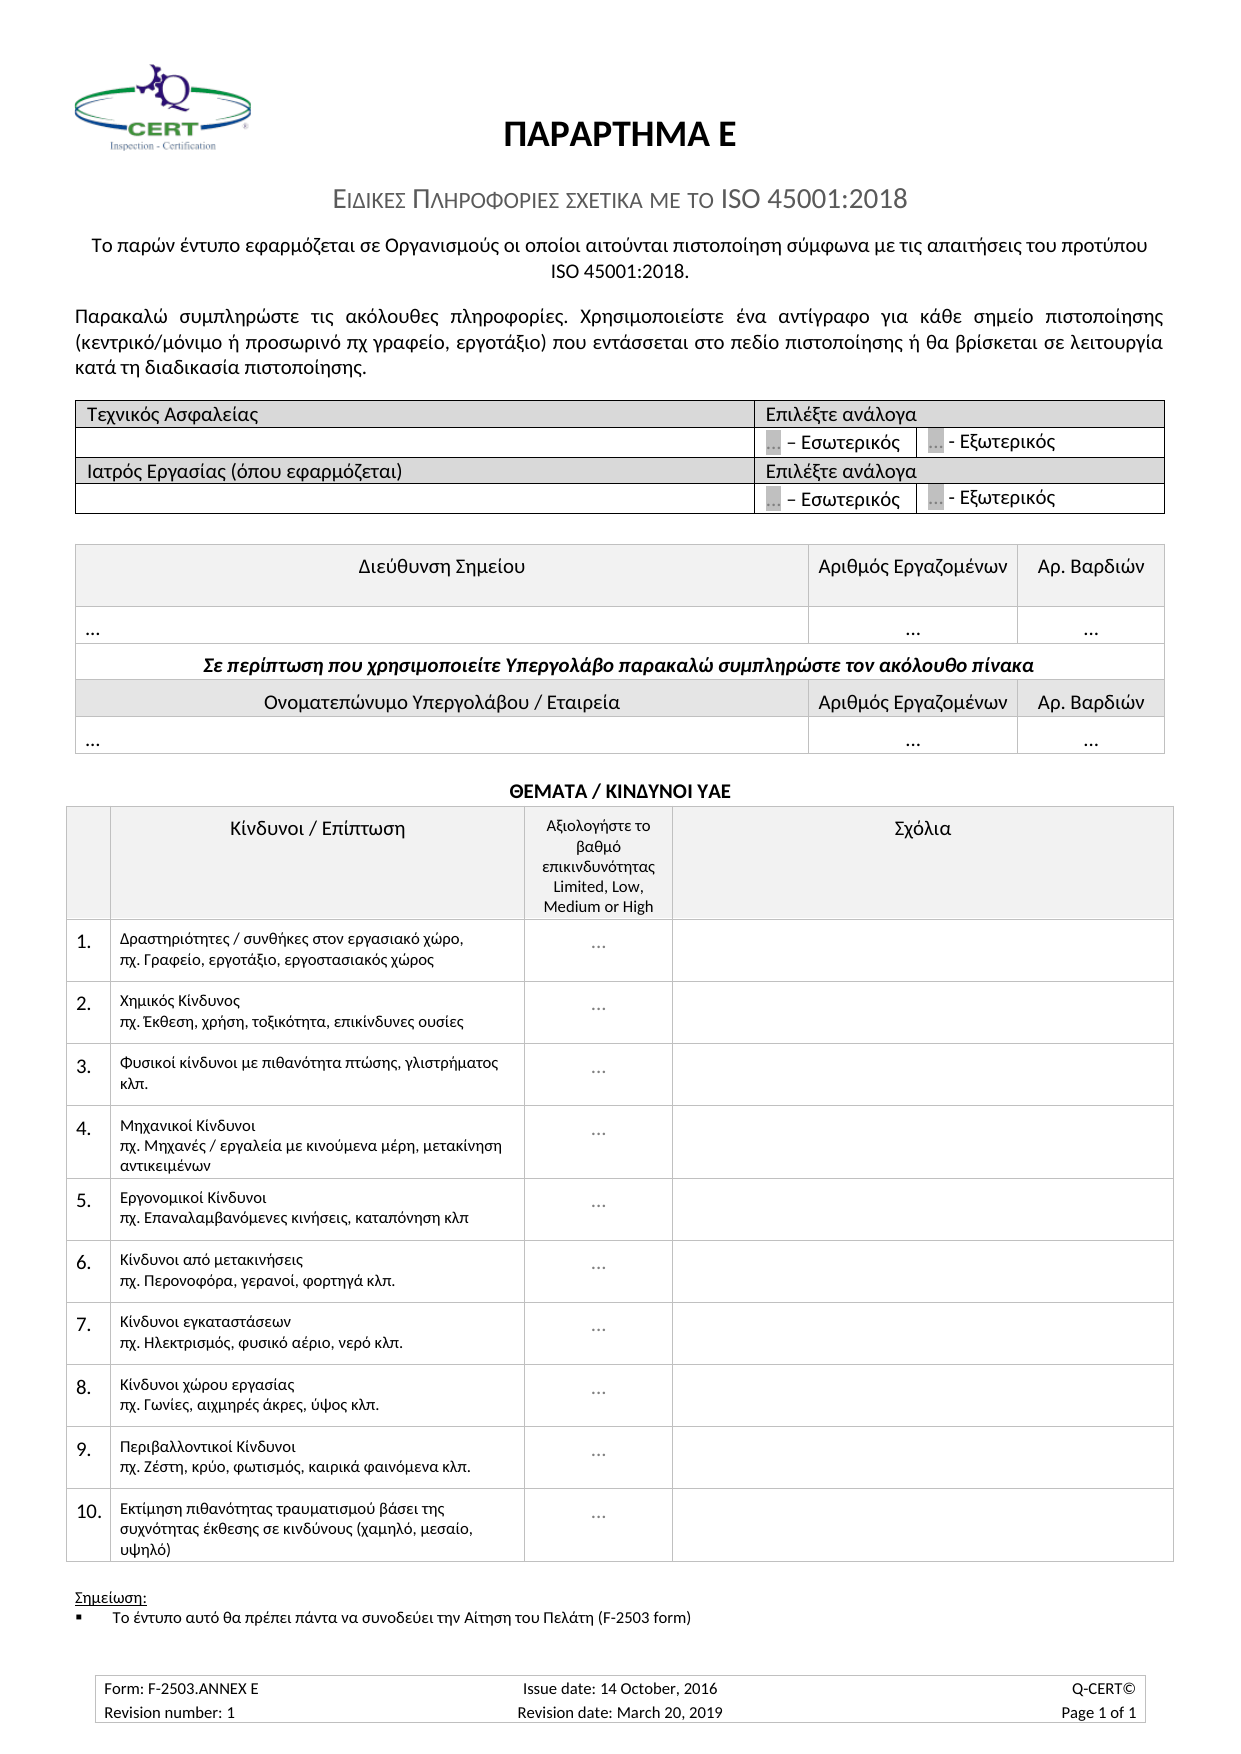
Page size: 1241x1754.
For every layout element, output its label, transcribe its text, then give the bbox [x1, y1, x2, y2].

table_cell [525, 1303, 672, 1364]
table_header Θέματα / Κίνδυνοι ΥΑΕ [67, 535, 1173, 806]
table_cell Χημικός Κίνδυνος πχ. Έκθεση, χρήση, τοξικότητα, επικίνδυνες ουσίες [111, 982, 524, 1043]
table_cell [525, 982, 672, 1043]
table_cell [673, 982, 1173, 1043]
table_cell [525, 1241, 672, 1302]
table_cell [76, 484, 754, 513]
table_cell [76, 428, 754, 457]
table_cell [67, 807, 110, 918]
table_cell Αξιολογήστε το βαθμό επικινδυνότητας Limited, Low, Medium or High [525, 807, 672, 918]
table_cell [673, 1179, 1173, 1239]
table_cell [525, 1365, 672, 1426]
table_cell [525, 920, 672, 981]
table_cell Σχόλια [673, 807, 1173, 918]
table_cell [525, 1179, 672, 1239]
table_cell [673, 1427, 1173, 1488]
table_cell [67, 982, 110, 1043]
picture [74, 64, 252, 152]
table_cell [673, 1241, 1173, 1302]
table_cell [525, 1427, 672, 1488]
table_header Τεχνικός Ασφαλείας [76, 401, 754, 427]
table_cell [525, 1106, 672, 1177]
table_cell Κίνδυνοι χώρου εργασίας πχ. Γωνίες, αιχμηρές άκρες, ύψος κλπ. [111, 1365, 524, 1426]
table_cell [67, 1044, 110, 1105]
table_cell [67, 920, 110, 981]
table_cell Εργονομικοί Κίνδυνοι πχ. Επαναλαμβανόμενες κινήσεις, καταπόνηση κλπ [111, 1179, 524, 1239]
table_header Επιλέξτε ανάλογα [755, 401, 1164, 427]
table_cell Ιατρός Εργασίας (όπου εφαρμόζεται) [76, 458, 754, 483]
subtitle Ειδικές Πληροφορίες σχετικά με το ISO 45001:2018 [75, 180, 1165, 216]
text Σημείωση: [75, 1587, 1165, 1607]
table_cell [67, 1241, 110, 1302]
text Το παρών έντυπο εφαρμόζεται σε Οργανισμούς οι οποίοι αιτούνται πιστοποίηση σύμφωνα με τις απαιτήσεις του προτύπου [75, 233, 1165, 258]
table_cell [673, 1489, 1173, 1561]
table_cell - Εξωτερικός [917, 484, 1164, 513]
table_cell [673, 1044, 1173, 1105]
table_cell Δραστηριότητες / συνθήκες στον εργασιακό χώρο, πχ. Γραφείο, εργοτάξιο, εργοστασιακός χώρος [111, 920, 524, 981]
table_cell Περιβαλλοντικοί Κίνδυνοι πχ. Ζέστη, κρύο, φωτισμός, καιρικά φαινόμενα κλπ. [111, 1427, 524, 1488]
table_cell [67, 1489, 110, 1561]
table_cell [67, 1427, 110, 1488]
subtitle ΠΑΡΑΡΤΗΜΑ Ε [75, 109, 1165, 155]
table_cell [67, 1303, 110, 1364]
table_cell – Εσωτερικός [755, 484, 916, 513]
table_cell Κίνδυνοι από μετακινήσεις πχ. Περονοφόρα, γερανοί, φορτηγά κλπ. [111, 1241, 524, 1302]
table_cell [67, 1106, 110, 1177]
table_cell Φυσικοί κίνδυνοι με πιθανότητα πτώσης, γλιστρήματος κλπ. [111, 1044, 524, 1105]
table_cell Εκτίμηση πιθανότητας τραυματισμού βάσει της συχνότητας έκθεσης σε κινδύνους (χαμηλό, μεσαίο, υψηλό) [111, 1489, 524, 1561]
table_cell [673, 1365, 1173, 1426]
table_cell [673, 1106, 1173, 1177]
table_cell [525, 1044, 672, 1105]
list Το έντυπο αυτό θα πρέπει πάντα να συνοδεύει την Αίτηση του Πελάτη (F-2503 form) [75, 1607, 1165, 1628]
table_cell [673, 920, 1173, 981]
table_cell Κίνδυνοι εγκαταστάσεων πχ. Ηλεκτρισμός, φυσικό αέριο, νερό κλπ. [111, 1303, 524, 1364]
table_cell [67, 1365, 110, 1426]
table_cell Μηχανικοί Κίνδυνοι πχ. Μηχανές / εργαλεία με κινούμενα μέρη, μετακίνηση αντικειμένων [111, 1106, 524, 1177]
text ISO 45001:2018. [75, 258, 1165, 283]
table_cell – Εσωτερικός [755, 428, 916, 457]
table_cell [525, 1489, 672, 1561]
table_cell - Εξωτερικός [917, 428, 1164, 457]
table_cell [67, 1179, 110, 1239]
text Παρακαλώ συμπληρώστε τις ακόλουθες πληροφορίες. Χρησιμοποιείστε ένα αντίγραφο για κάθε σημείο πιστοποίησης (κεντρικό/μόνιμο ή προσωρινό πχ γραφείο, εργοτάξιο) που εντάσσεται στο πεδίο πιστοποίησης ή θα βρίσκεται σε λειτουργία κατά τη διαδικασία πιστοποίησης. [75, 304, 1165, 380]
table_cell Κίνδυνοι / Επίπτωση [111, 807, 524, 918]
table_cell [673, 1303, 1173, 1364]
table_cell Επιλέξτε ανάλογα [755, 458, 1164, 483]
